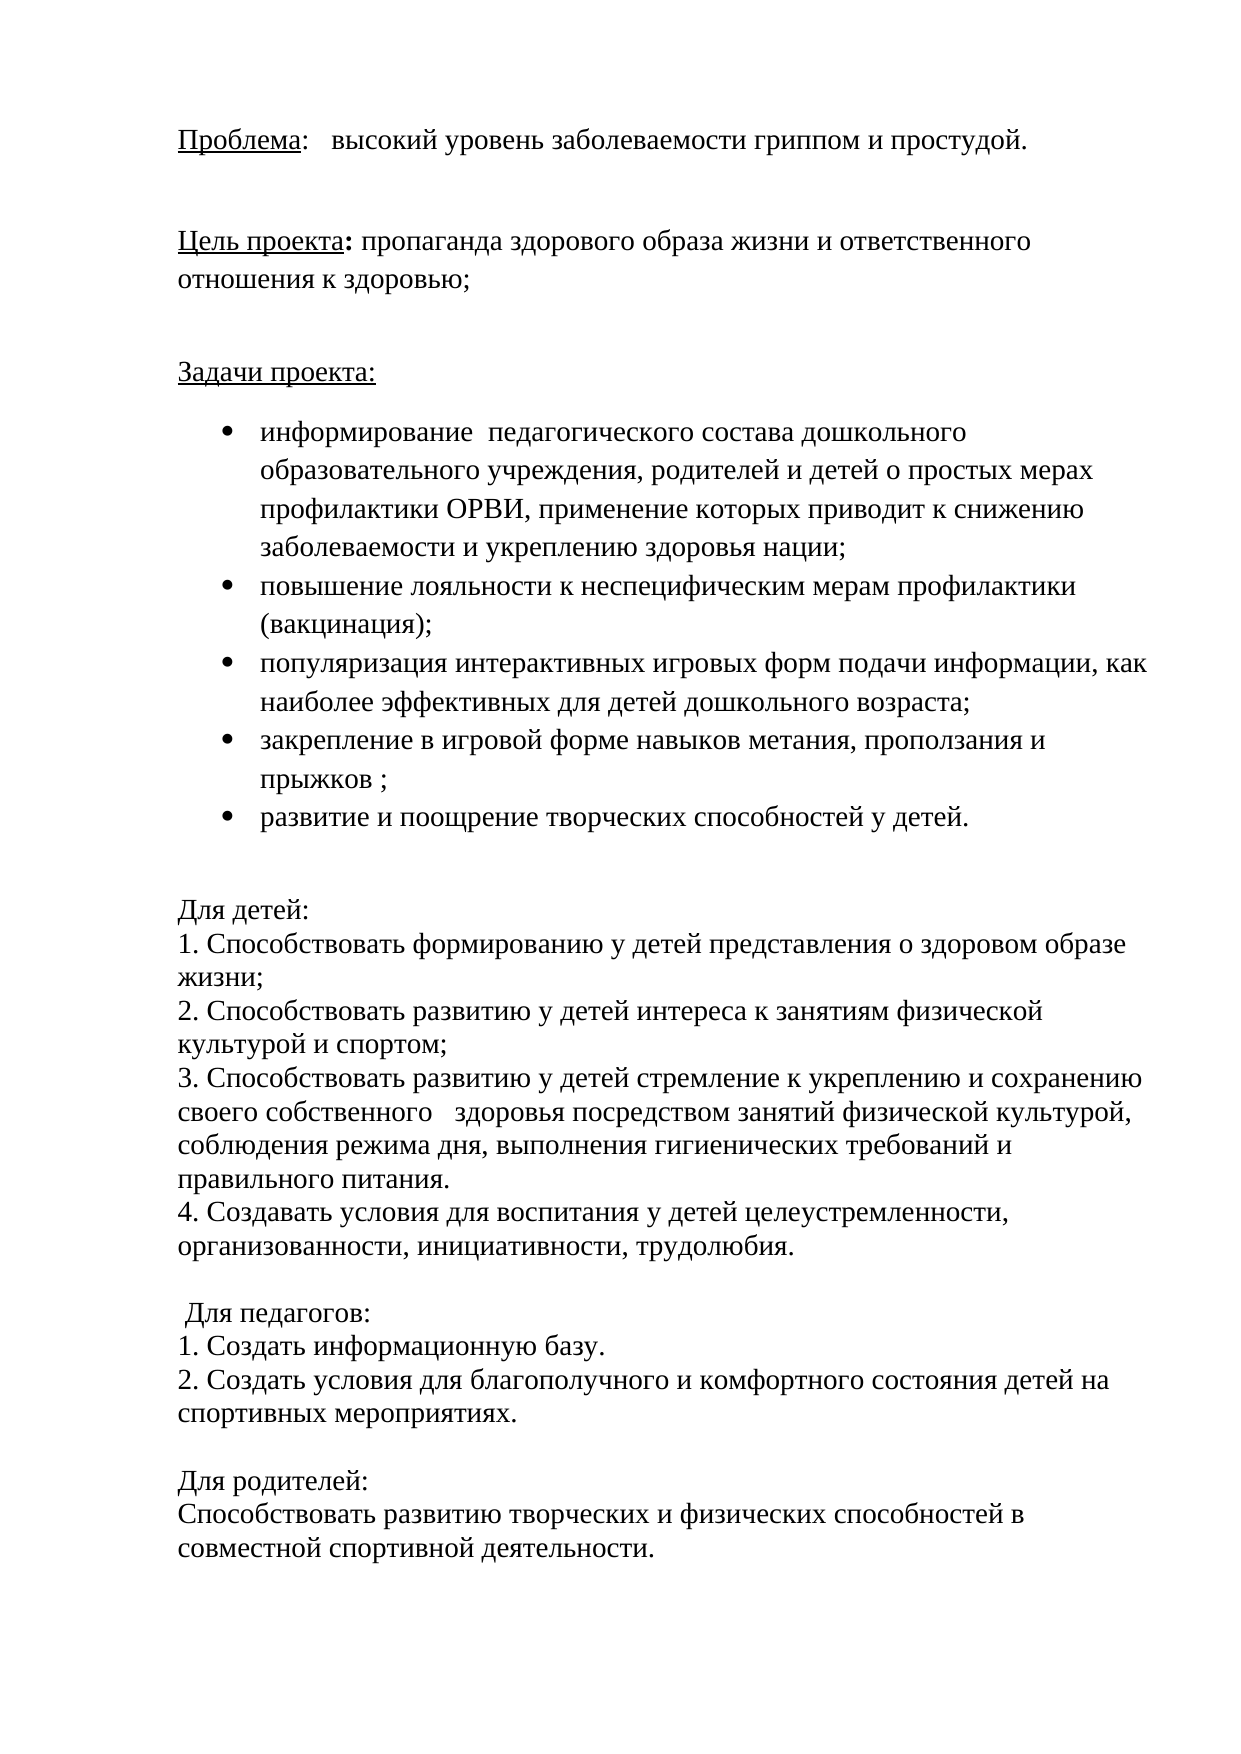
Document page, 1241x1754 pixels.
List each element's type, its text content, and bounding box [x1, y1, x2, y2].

text Для педагогов: [177, 1295, 1152, 1328]
text Проблема: высокий уровень заболеваемости гриппом и простудой. [177, 122, 1152, 156]
list повышение лояльности к неспецифическим мерам профилактики (вакцинация); [222, 568, 1152, 640]
text Цель проекта: пропаганда здорового образа жизни и ответственного отношения к здоровью; [177, 223, 1152, 295]
text 1. Способствовать формированию у детей представления о здоровом образе жизни; [177, 926, 1152, 993]
list популяризация интерактивных игровых форм подачи информации, как наиболее эффективных для детей дошкольного возраста; [222, 645, 1152, 717]
list информирование педагогического состава дошкольного образовательного учреждения, родителей и детей о простых мерах профилактики ОРВИ, применение которых приводит к снижению заболеваемости и укреплению здоровья нации; [222, 414, 1152, 563]
text 2. Создать условия для благополучного и комфортного состояния детей на спортивных мероприятиях. [177, 1362, 1152, 1429]
text Для детей: [177, 892, 1152, 926]
text Способствовать развитию творческих и физических способностей в совместной спортивной деятельности. [177, 1496, 1152, 1563]
list развитие и поощрение творческих способностей у детей. [222, 799, 1152, 833]
text 1. Создать информационную базу. [177, 1328, 1152, 1362]
list закрепление в игровой форме навыков метания, проползания и прыжков ; [222, 722, 1152, 794]
text Для родителей: [177, 1463, 1152, 1496]
text Задачи проекта: [177, 354, 1152, 388]
text 2. Способствовать развитию у детей интереса к занятиям физической культурой и спортом; 3. Способствовать развитию у детей стремление к укреплению и сохранению своего собственного здоровья посредством занятий физической культурой, соблюдения режима дня, выполнения гигиенических требований и правильного питания. 4. Создавать условия для воспитания у детей целеустремленности, организованности, инициативности, трудолюбия. [177, 993, 1152, 1261]
